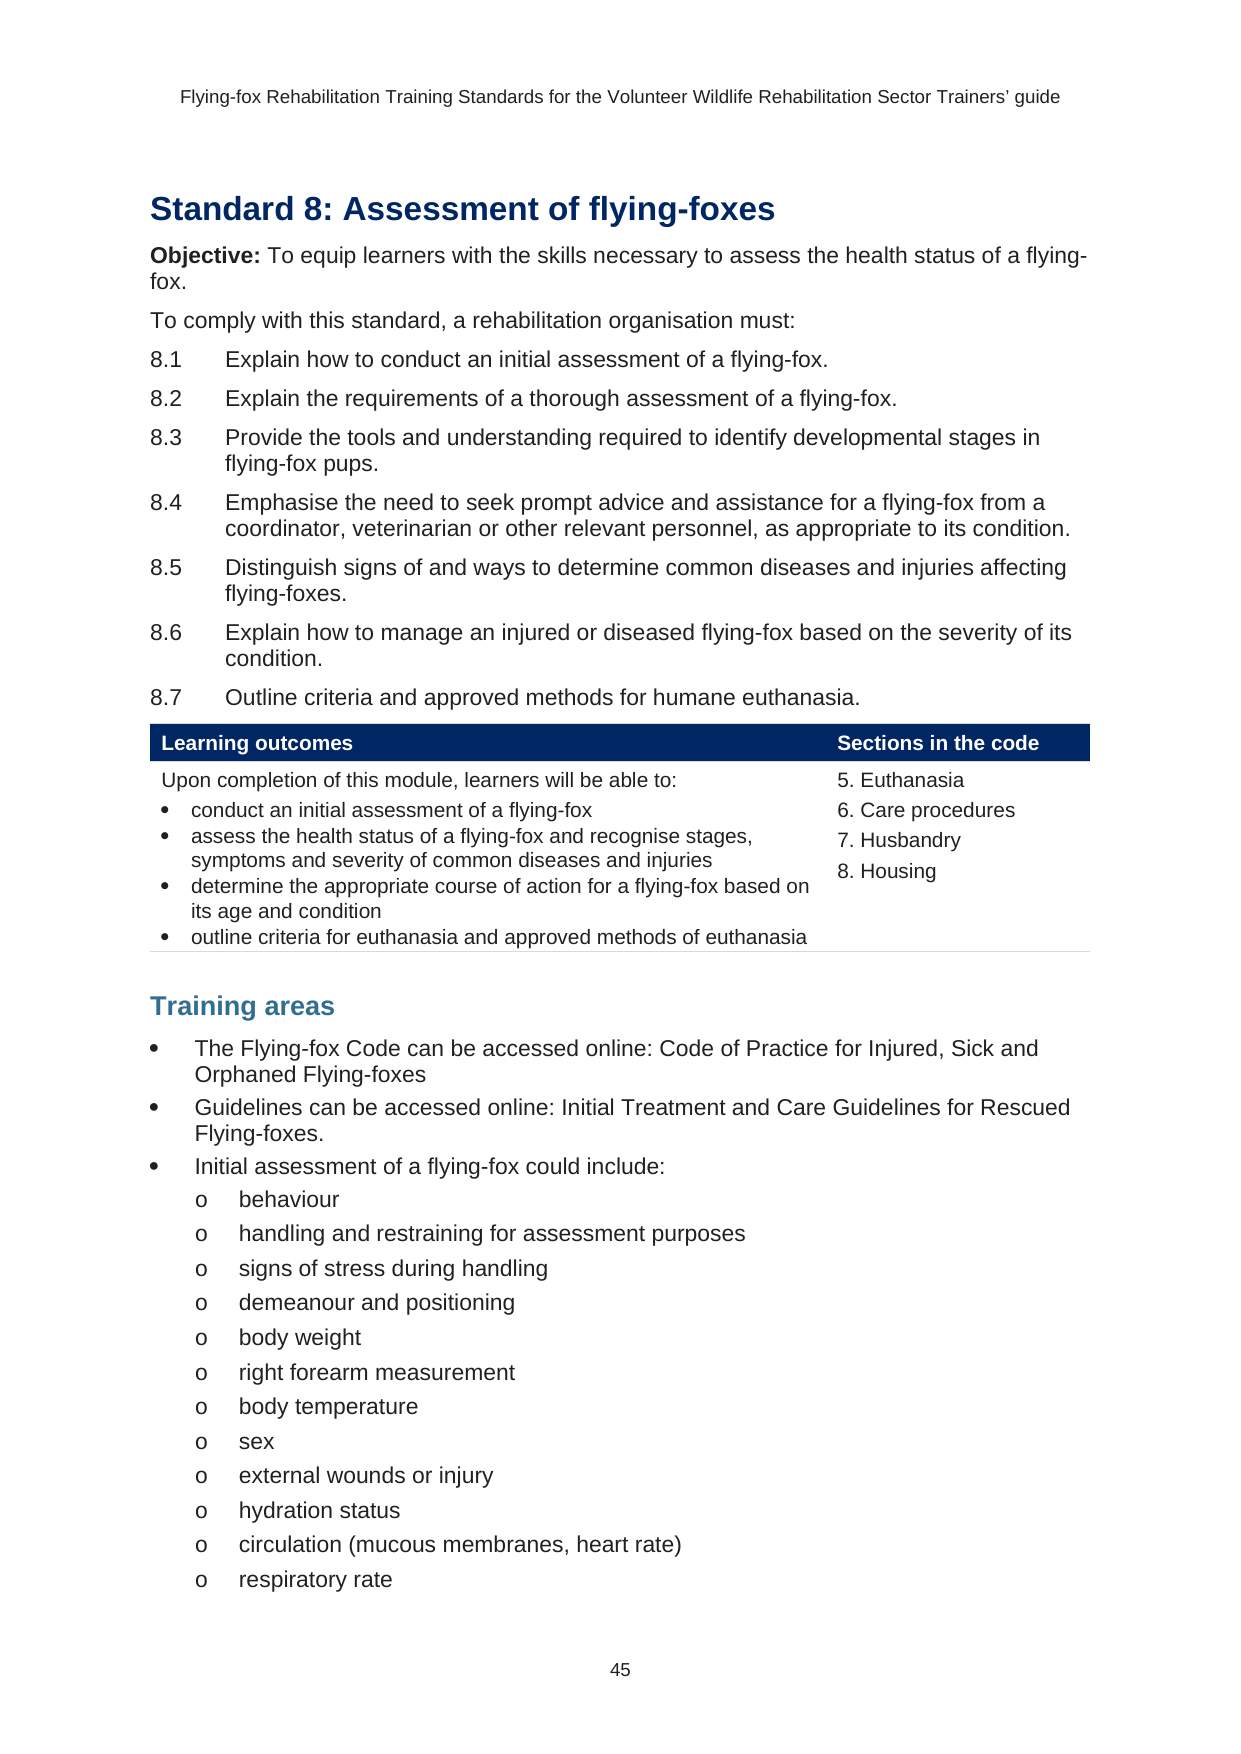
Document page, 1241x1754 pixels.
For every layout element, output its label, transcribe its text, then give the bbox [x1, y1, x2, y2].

text To comply with this standard, a rehabilitation organisation must: [150, 307, 1090, 333]
text Objective: To equip learners with the skills necessary to assess the health status of a flying-fox. [150, 242, 1090, 294]
text 8.5 Distinguish signs of and ways to determine common diseases and injuries affecting flying-foxes. [150, 554, 1090, 607]
list demeanour and positioning [194, 1289, 1090, 1318]
text 8.2 Explain the requirements of a thorough assessment of a flying-fox. [150, 384, 1090, 411]
list The Flying-fox Code can be accessed online: Code of Practice for Injured, Sick and Orphaned Flying-foxes [150, 1035, 1090, 1088]
list behaviour [194, 1186, 1090, 1214]
list circulation (mucous membranes, heart rate) [194, 1531, 1090, 1560]
text 8.7 Outline criteria and approved methods for humane euthanasia. [150, 684, 1090, 711]
list body weight [194, 1324, 1090, 1352]
text 8.6 Explain how to manage an injured or diseased flying-fox based on the severity of its condition. [150, 619, 1090, 672]
table_header Sections in the code [826, 724, 1090, 761]
list right forearm measurement [194, 1358, 1090, 1387]
list respiratory rate [194, 1566, 1090, 1594]
list external wounds or injury [194, 1462, 1090, 1491]
list Initial assessment of a flying-fox could include: [150, 1153, 1090, 1179]
text 8.1 Explain how to conduct an initial assessment of a flying-fox. [150, 346, 1090, 372]
text 8.3 Provide the tools and understanding required to identify developmental stages in flying-fox pups. [150, 423, 1090, 476]
list body temperature [194, 1393, 1090, 1421]
table_header Learning outcomes [150, 724, 826, 761]
text 8.4 Emphasise the need to seek prompt advice and assistance for a flying-fox from a coordinator, veterinarian or other relevant personnel, as appropriate to its condition. [150, 489, 1090, 541]
subtitle Standard 8: Assessment of flying-foxes [150, 187, 1090, 229]
list sex [194, 1428, 1090, 1456]
table_cell Upon completion of this module, learners will be able to: conduct an initial assessment of a flying-fox assess the health status of a flying-fox and recognise stages, symptoms and severity of common diseases and injuries determine the appropriate course of action for a flying-fox based on its age and condition outline criteria for euthanasia and approved methods of euthanasia [150, 762, 826, 951]
subtitle Training areas [150, 989, 1090, 1022]
list handling and restraining for assessment purposes [194, 1220, 1090, 1248]
list signs of stress during handling [194, 1255, 1090, 1283]
list Guidelines can be accessed online: Initial Treatment and Care Guidelines for Rescued Flying-foxes. [150, 1094, 1090, 1147]
table_cell 5. Euthanasia 6. Care procedures 7. Husbandry 8. Housing [826, 762, 1090, 951]
list hydration status [194, 1497, 1090, 1525]
